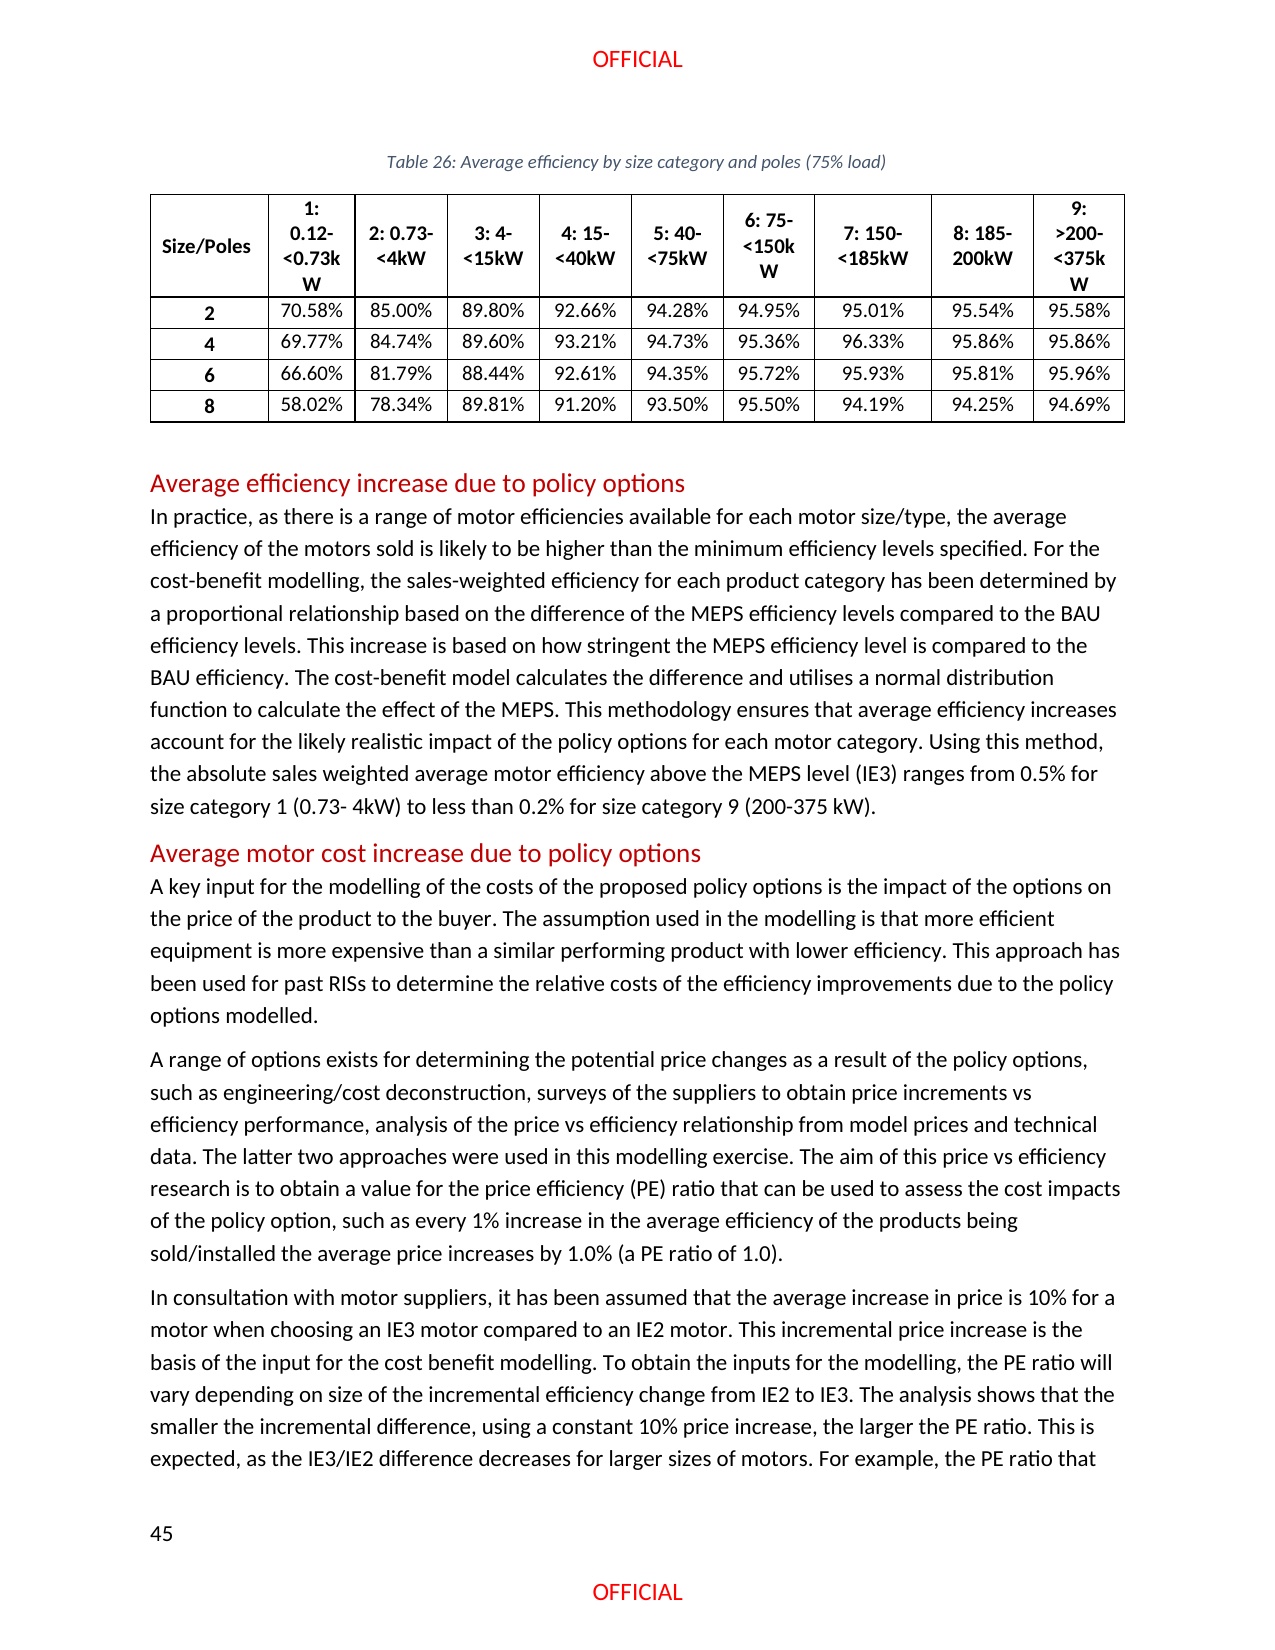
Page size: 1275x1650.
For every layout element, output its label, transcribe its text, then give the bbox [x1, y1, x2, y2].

table_cell 94.25% [932, 391, 1033, 421]
table_cell 85.00% [356, 298, 447, 328]
table_cell 94.69% [1034, 391, 1124, 421]
table_cell 94.19% [815, 391, 931, 421]
table_cell 96.33% [815, 329, 931, 359]
table_cell 95.36% [724, 329, 814, 359]
text Table 26: Average efficiency by size category and poles (75% load) [150, 150, 1125, 173]
table_cell 89.60% [448, 329, 539, 359]
table_cell 2 [151, 298, 268, 328]
table_cell 6 [151, 360, 268, 390]
table_cell 69.77% [269, 329, 354, 359]
table_header 8: 185-200kW [932, 195, 1033, 296]
table_cell 81.79% [356, 360, 447, 390]
table_cell 94.35% [632, 360, 723, 390]
table_cell 95.01% [815, 298, 931, 328]
table_header 5: 40-<75kW [632, 195, 723, 296]
table_cell 93.21% [540, 329, 631, 359]
table_cell 70.58% [269, 298, 354, 328]
table_header Size/Poles [151, 195, 268, 296]
table_cell 95.96% [1034, 360, 1124, 390]
table_cell 91.20% [540, 391, 631, 421]
table_cell 58.02% [269, 391, 354, 421]
table_cell 95.93% [815, 360, 931, 390]
table_cell 84.74% [356, 329, 447, 359]
table_header 1: 0.12-<0.73kW [269, 195, 354, 296]
table_cell 95.86% [932, 329, 1033, 359]
table_cell 95.72% [724, 360, 814, 390]
subtitle Average efficiency increase due to policy options [150, 466, 1125, 499]
table_cell 88.44% [448, 360, 539, 390]
table_cell 95.86% [1034, 329, 1124, 359]
table_cell 95.54% [932, 298, 1033, 328]
table_header 2: 0.73-<4kW [356, 195, 447, 296]
table_cell 95.81% [932, 360, 1033, 390]
table_cell 4 [151, 329, 268, 359]
table_cell 94.73% [632, 329, 723, 359]
table_header 4: 15-<40kW [540, 195, 631, 296]
table_header 7: 150-<185kW [815, 195, 931, 296]
subtitle Average motor cost increase due to policy options [150, 836, 1125, 869]
table_cell 66.60% [269, 360, 354, 390]
text In practice, as there is a range of motor efficiencies available for each motor size/type, the average efficiency of the motors sold is likely to be higher than the minimum efficiency levels specified. For the cost-benefit modelling, the sales-weighted efficiency for each product category has been determined by a proportional relationship based on the difference of the MEPS efficiency levels compared to the BAU efficiency levels. This increase is based on how stringent the MEPS efficiency level is compared to the BAU efficiency. The cost-benefit model calculates the difference and utilises a normal distribution function to calculate the effect of the MEPS. This methodology ensures that average efficiency increases account for the likely realistic impact of the policy options for each motor category. Using this method, the absolute sales weighted average motor efficiency above the MEPS level (IE3) ranges from 0.5% for size category 1 (0.73- 4kW) to less than 0.2% for size category 9 (200-375 kW). [150, 502, 1125, 820]
table_header 6: 75-<150kW [724, 195, 814, 296]
table_cell 94.28% [632, 298, 723, 328]
table_header 3: 4-<15kW [448, 195, 539, 296]
table_cell 92.66% [540, 298, 631, 328]
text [150, 1283, 1125, 1472]
table_cell 93.50% [632, 391, 723, 421]
table_cell 95.58% [1034, 298, 1124, 328]
table_header 9: >200-<375kW [1034, 195, 1124, 296]
table_cell 94.95% [724, 298, 814, 328]
table_cell 95.50% [724, 391, 814, 421]
table_cell 8 [151, 391, 268, 421]
table_cell 89.80% [448, 298, 539, 328]
table_cell 78.34% [356, 391, 447, 421]
text A key input for the modelling of the costs of the proposed policy options is the impact of the options on the price of the product to the buyer. The assumption used in the modelling is that more efficient equipment is more expensive than a similar performing product with lower efficiency. This approach has been used for past RISs to determine the relative costs of the efficiency improvements due to the policy options modelled. [150, 872, 1125, 1029]
text A range of options exists for determining the potential price changes as a result of the policy options, such as engineering/cost deconstruction, surveys of the suppliers to obtain price increments vs efficiency performance, analysis of the price vs efficiency relationship from model prices and technical data. The latter two approaches were used in this modelling exercise. The aim of this price vs efficiency research is to obtain a value for the price efficiency (PE) ratio that can be used to assess the cost impacts of the policy option, such as every 1% increase in the average efficiency of the products being sold/installed the average price increases by 1.0% (a PE ratio of 1.0). [150, 1046, 1125, 1267]
table_cell 92.61% [540, 360, 631, 390]
table_cell 89.81% [448, 391, 539, 421]
